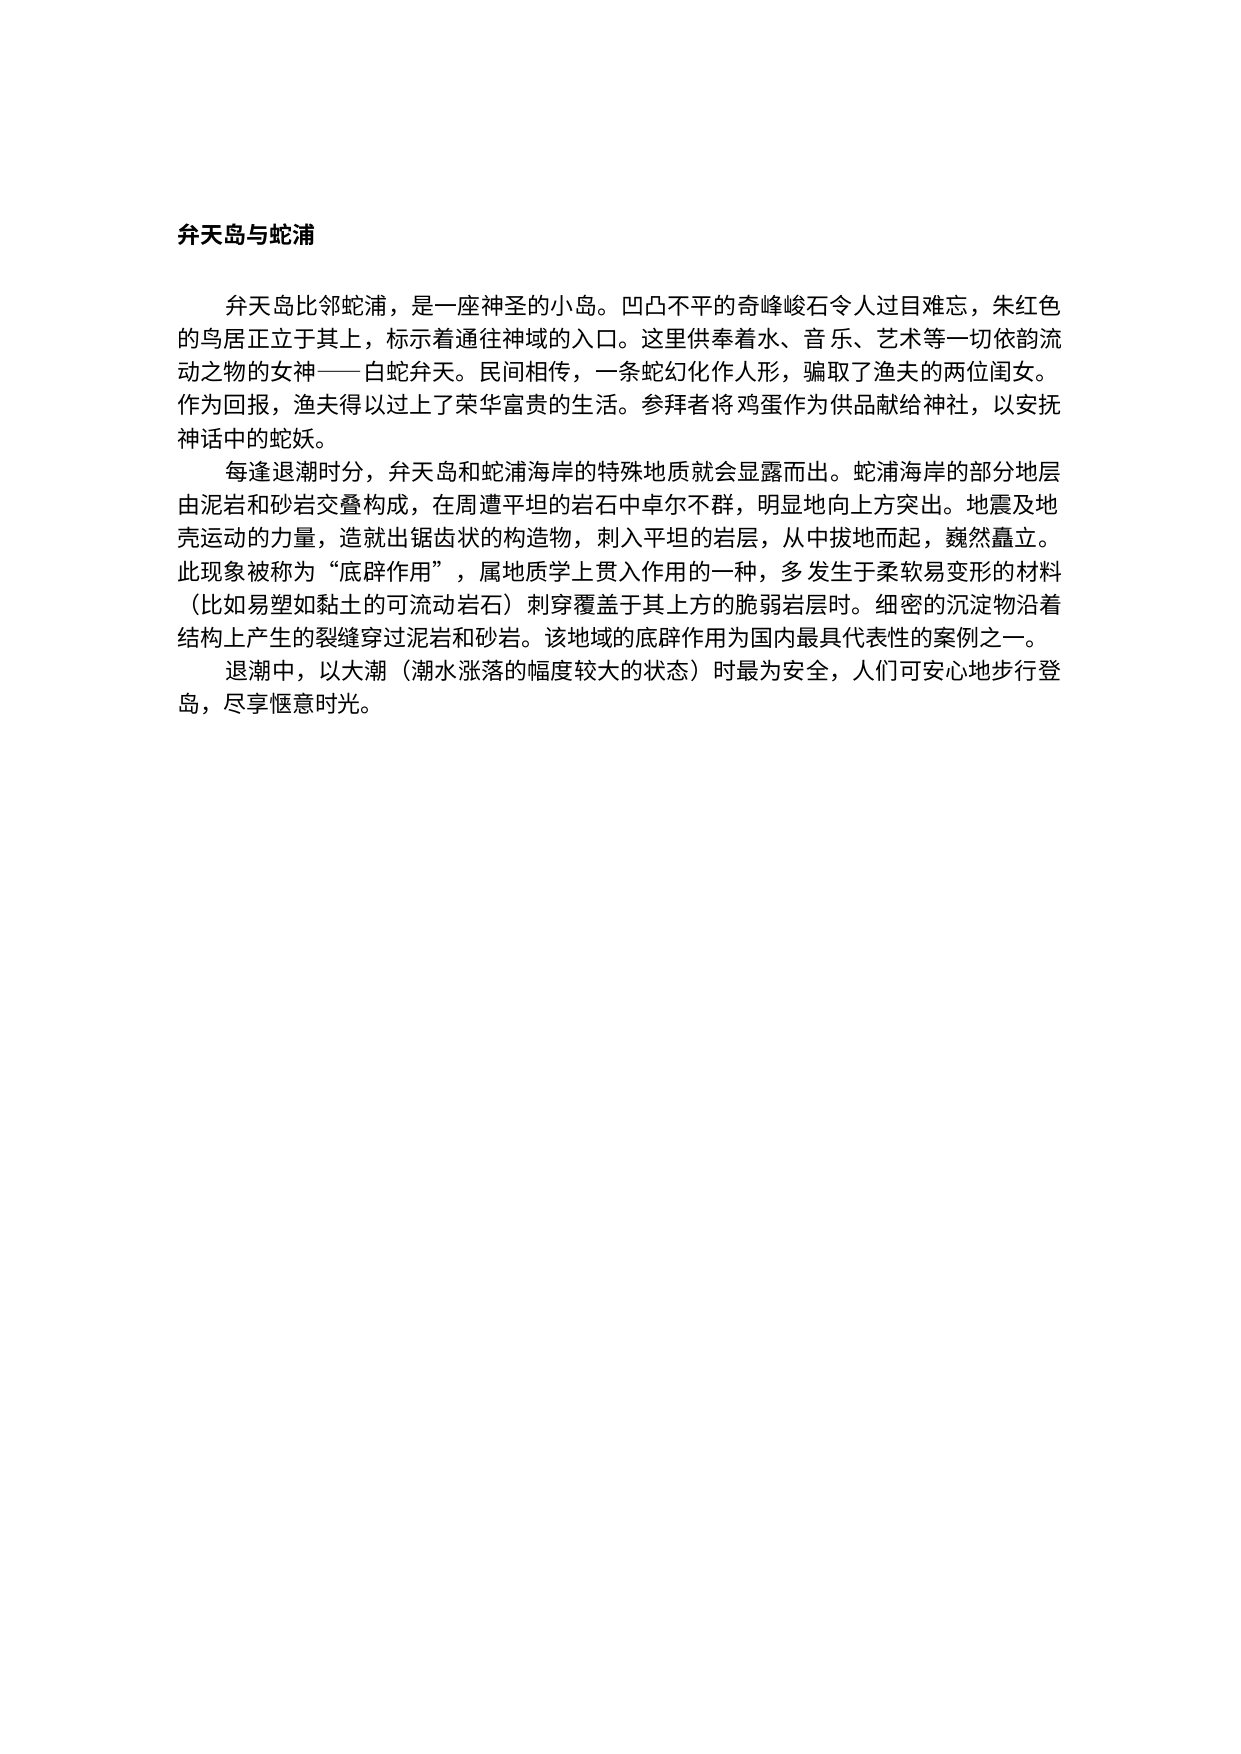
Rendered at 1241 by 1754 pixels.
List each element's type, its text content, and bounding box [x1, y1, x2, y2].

text 弁天岛比邻蛇浦，是一座神圣的小岛。凹凸不平的奇峰峻石令人过目难忘，朱红色的鸟居正立于其上，标示着通往神域的入口。这里供奉着水、音乐、艺术等一切依韵流动之物的女神——白蛇弁天。民间相传，一条蛇幻化作人形，骗取了渔夫的两位闺女。作为回报，渔夫得以过上了荣华富贵的生活。参拜者将鸡蛋作为供品献给神社，以安抚神话中的蛇妖。 [177, 287, 1063, 454]
text 退潮中，以大潮（潮水涨落的幅度较大的状态）时最为安全，人们可安心地步行登岛，尽享惬意时光。 [177, 653, 1063, 719]
text 弁天岛与蛇浦 [177, 217, 1063, 250]
text 每逢退潮时分，弁天岛和蛇浦海岸的特殊地质就会显露而出。蛇浦海岸的部分地层由泥岩和砂岩交叠构成，在周遭平坦的岩石中卓尔不群，明显地向上方突出。地震及地壳运动的力量，造就出锯齿状的构造物，刺入平坦的岩层，从中拔地而起，巍然矗立。此现象被称为“底辟作用”，属地质学上贯入作用的一种，多发生于柔软易变形的材料（比如易塑如黏土的可流动岩石）刺穿覆盖于其上方的脆弱岩层时。细密的沉淀物沿着结构上产生的裂缝穿过泥岩和砂岩。该地域的底辟作用为国内最具代表性的案例之一。 [177, 454, 1063, 653]
